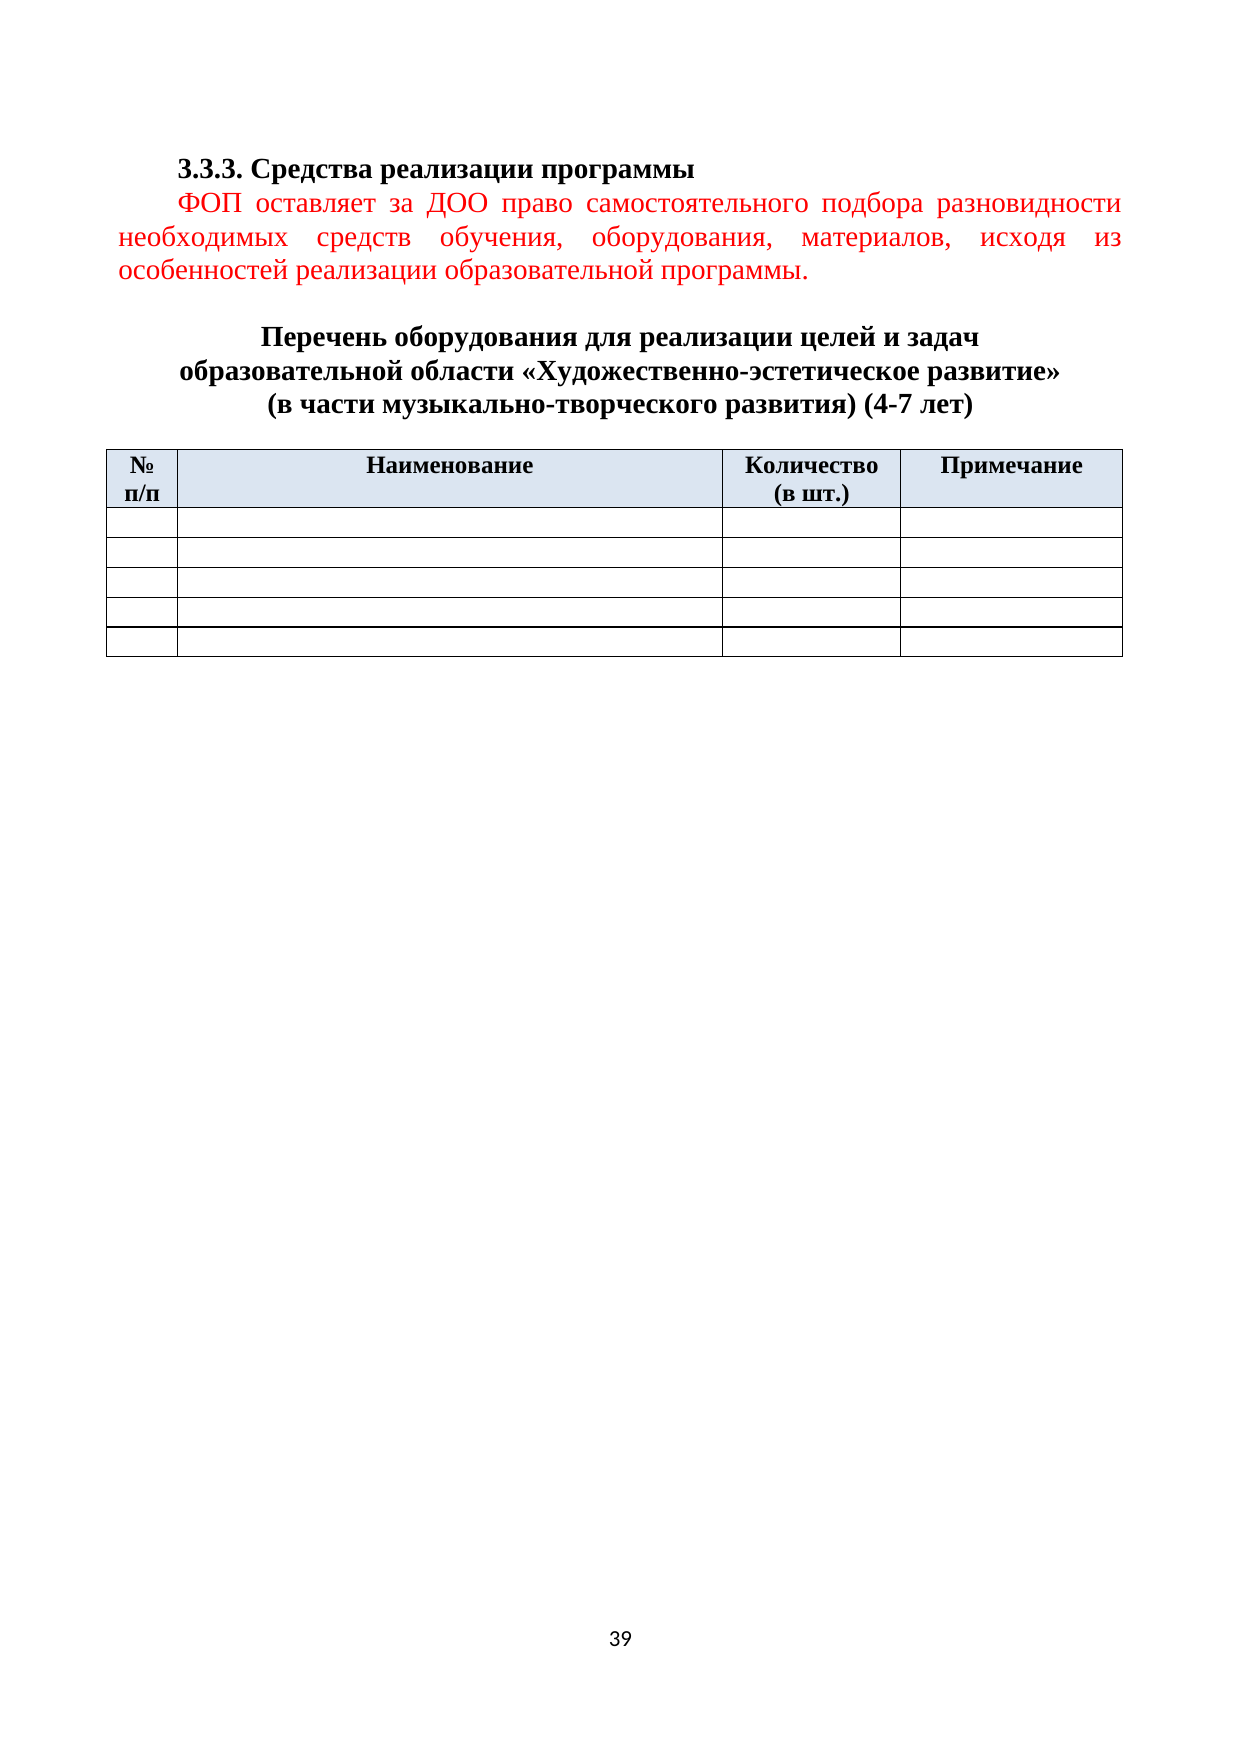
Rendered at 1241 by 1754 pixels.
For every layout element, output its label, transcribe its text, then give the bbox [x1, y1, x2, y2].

table_cell [723, 628, 900, 656]
table_cell [178, 568, 722, 597]
table_cell [901, 598, 1122, 626]
table_header Наименование [178, 450, 722, 507]
table_cell [107, 628, 177, 656]
text образовательной области «Художественно-эстетическое развитие» [118, 353, 1122, 386]
table_cell [178, 598, 722, 626]
text (в части музыкально-творческого развития) (4-7 лет) [118, 386, 1122, 420]
table_cell [178, 508, 722, 537]
text ФОП оставляет за ДОО право самостоятельного подбора разновидности необходимых средств обучения, оборудования, материалов, исходя из особенностей реализации образовательной программы. [118, 185, 1122, 286]
table_cell [107, 508, 177, 537]
table_cell [723, 598, 900, 626]
table_header Примечание [901, 450, 1122, 507]
table_cell [901, 538, 1122, 567]
table_cell [107, 538, 177, 567]
table_cell [723, 568, 900, 597]
table_cell [901, 568, 1122, 597]
table_cell [723, 508, 900, 537]
table_cell [901, 628, 1122, 656]
table_header № п/п [107, 450, 177, 507]
table_cell [178, 628, 722, 656]
table_cell [723, 538, 900, 567]
table_cell [901, 508, 1122, 537]
text 3.3.3. Средства реализации программы [118, 152, 1122, 185]
table_cell [107, 568, 177, 597]
text Перечень оборудования для реализации целей и задач [118, 319, 1122, 353]
table_header Количество (в шт.) [723, 450, 900, 507]
table_cell [107, 598, 177, 626]
table_cell [178, 538, 722, 567]
